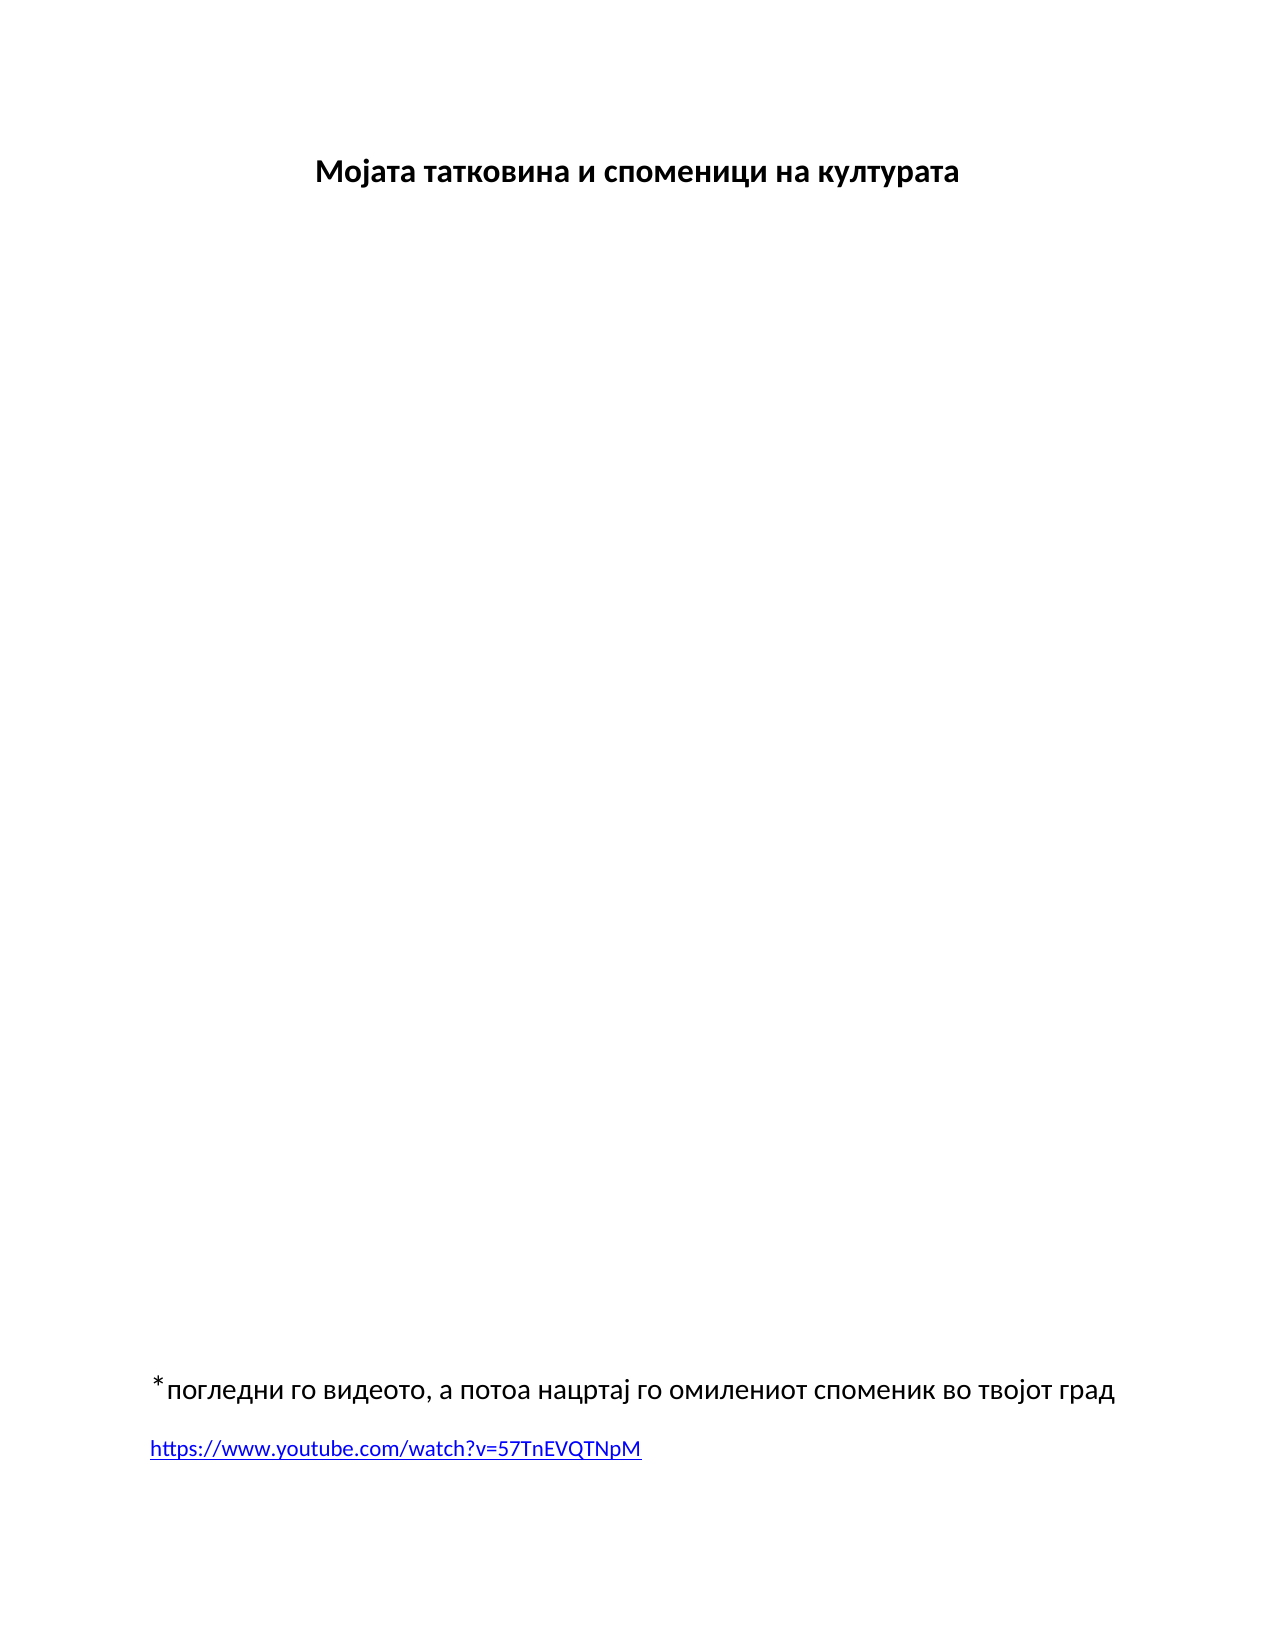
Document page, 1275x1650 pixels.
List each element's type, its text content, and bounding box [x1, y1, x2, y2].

text *погледни го видеото, а потоа нацртај го омилениот споменик во твојот град [150, 1367, 1125, 1408]
text Мојата татковина и споменици на културата [150, 150, 1125, 191]
text https://www.youtube.com/watch?v=57TnEVQTNpM [150, 1434, 1125, 1462]
